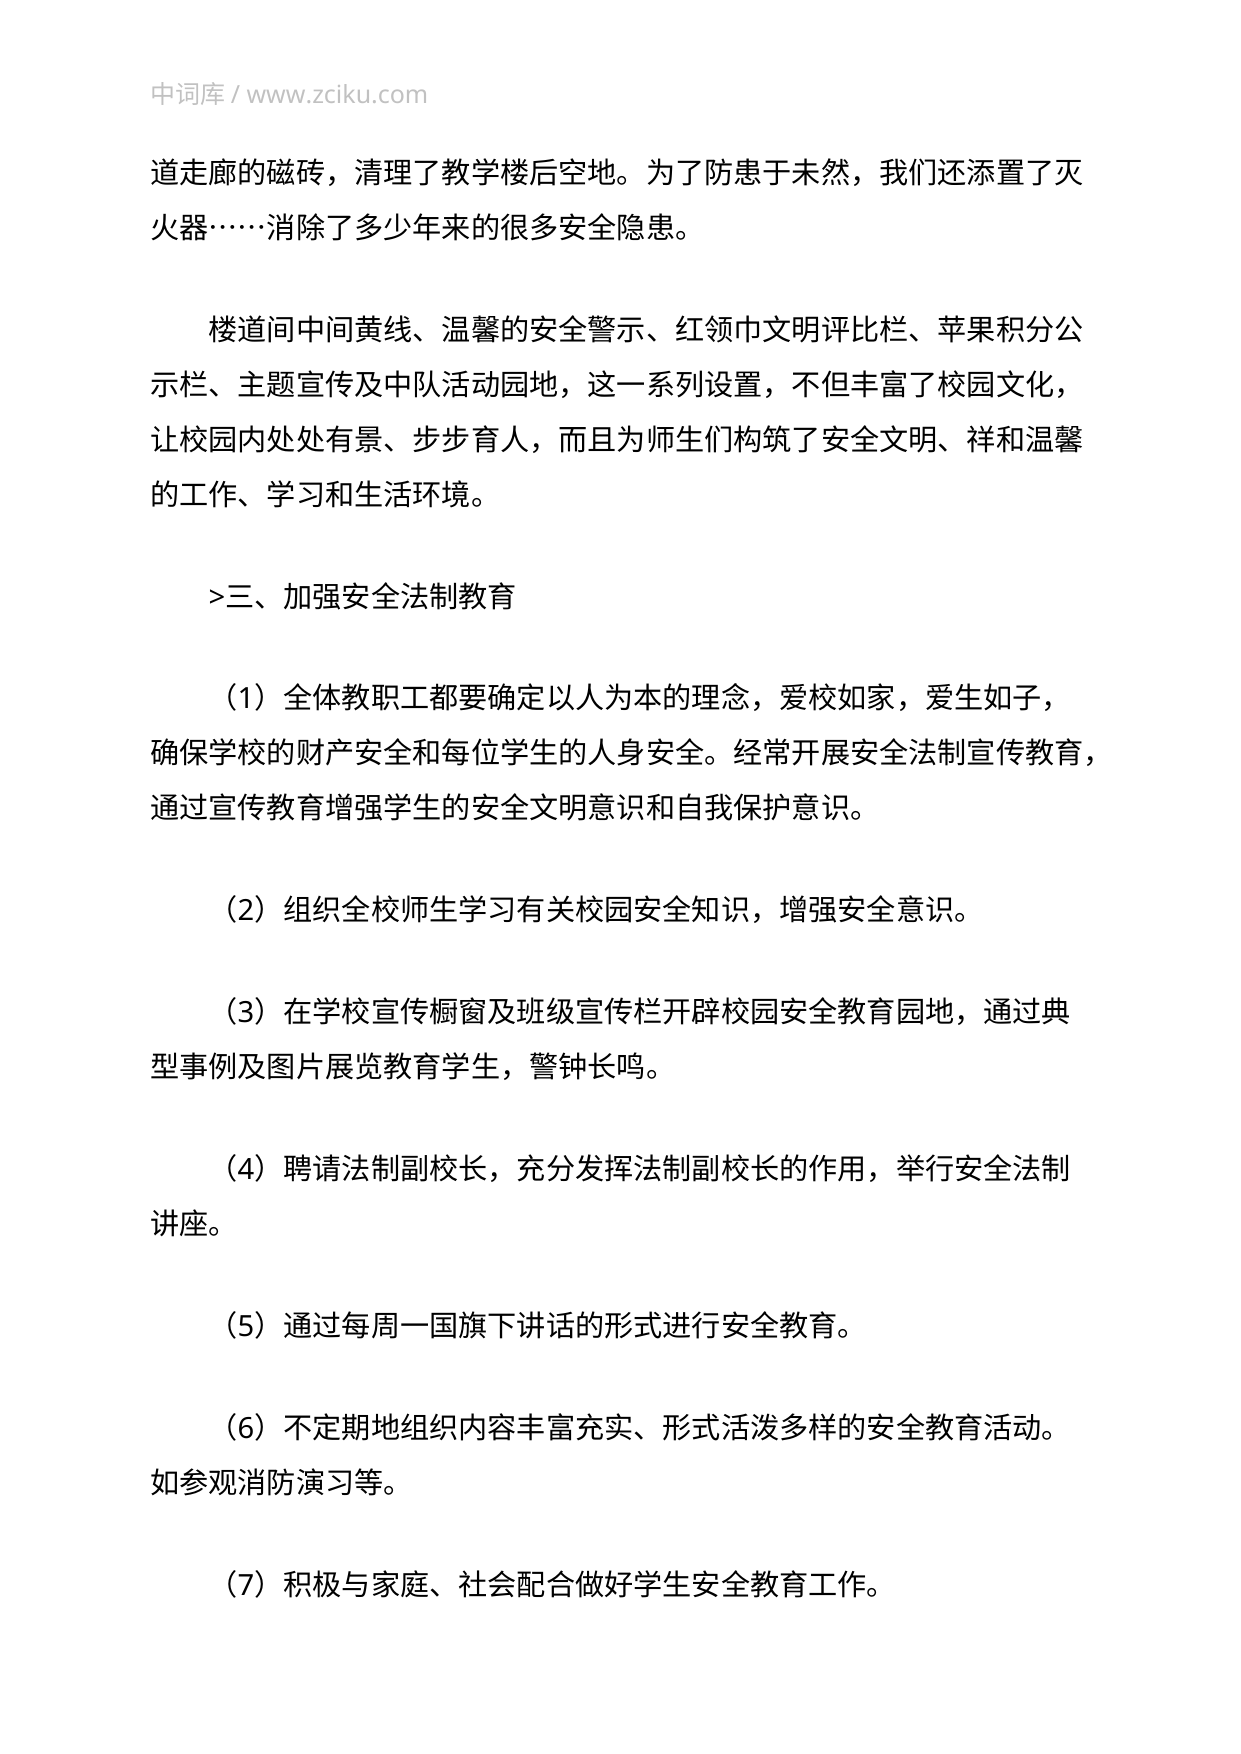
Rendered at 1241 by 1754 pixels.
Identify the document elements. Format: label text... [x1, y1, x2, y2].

text （1）全体教职工都要确定以人为本的理念，爱校如家，爱生如子，确保学校的财产安全和每位学生的人身安全。经常开展安全法制宣传教育，通过宣传教育增强学生的安全文明意识和自我保护意识。 [150, 675, 1090, 827]
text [150, 150, 1090, 247]
text 楼道间中间黄线、温馨的安全警示、红领巾文明评比栏、苹果积分公示栏、主题宣传及中队活动园地，这一系列设置，不但丰富了校园文化，让校园内处处有景、步步育人，而且为师生们构筑了安全文明、祥和温馨的工作、学习和生活环境。 [150, 307, 1090, 514]
text >三、加强安全法制教育 [150, 573, 1090, 616]
text （6）不定期地组织内容丰富充实、形式活泼多样的安全教育活动。如参观消防演习等。 [150, 1404, 1090, 1502]
text （7）积极与家庭、社会配合做好学生安全教育工作。 [150, 1561, 1090, 1603]
text （4）聘请法制副校长，充分发挥法制副校长的作用，举行安全法制讲座。 [150, 1146, 1090, 1243]
text （3）在学校宣传橱窗及班级宣传栏开辟校园安全教育园地，通过典型事例及图片展览教育学生，警钟长鸣。 [150, 989, 1090, 1086]
text （5）通过每周一国旗下讲话的形式进行安全教育。 [150, 1302, 1090, 1345]
text （2）组织全校师生学习有关校园安全知识，增强安全意识。 [150, 887, 1090, 929]
